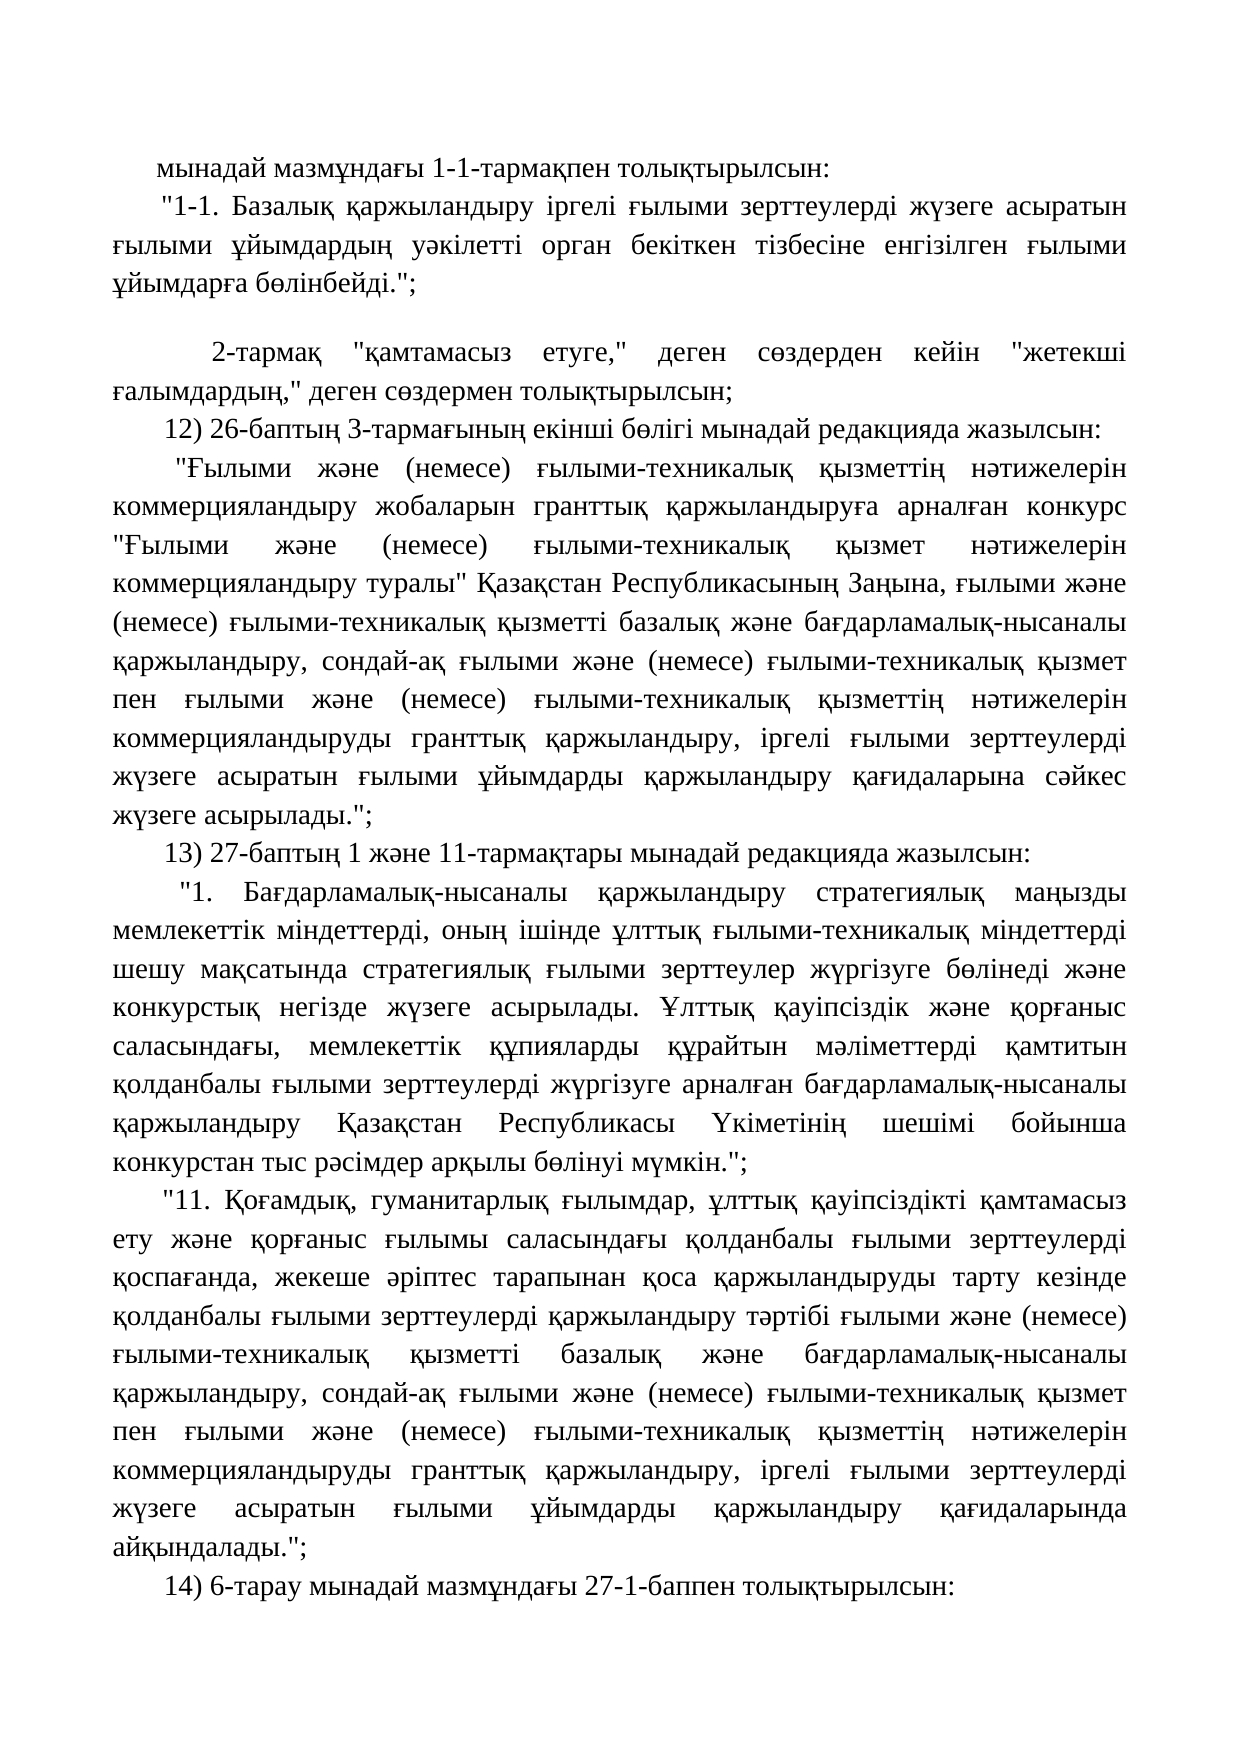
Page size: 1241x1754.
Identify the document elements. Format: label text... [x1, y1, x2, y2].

text мынадай мазмұндағы 1-1-тармақпен толықтырылсын: [112, 150, 1128, 183]
text "Ғылыми және (немесе) ғылыми-техникалық қызметтің нәтижелерін коммерцияландыру жобаларын гранттық қаржыландыруға арналған конкурс "Ғылыми және (немесе) ғылыми-техникалық қызмет нәтижелерін коммерцияландыру туралы" Қазақстан Республикасының Заңына, ғылыми және (немесе) ғылыми-техникалық қызметті базалық және бағдарламалық-нысаналы қаржыландыру, сондай-ақ ғылыми және (немесе) ғылыми-техникалық қызмет пен ғылыми және (немесе) ғылыми-техникалық қызметтің нәтижелерін коммерцияландыруды гранттық қаржыландыру, іргелі ғылыми зерттеулерді жүзеге асыратын ғылыми ұйымдарды қаржыландыру қағидаларына сәйкес жүзеге асырылады."; [112, 450, 1128, 830]
text "11. Қоғамдық, гуманитарлық ғылымдар, ұлттық қауіпсіздікті қамтамасыз ету және қорғаныс ғылымы саласындағы қолданбалы ғылыми зерттеулерді қоспағанда, жекеше әріптес тарапынан қоса қаржыландыруды тарту кезінде қолданбалы ғылыми зерттеулерді қаржыландыру тәртібі ғылыми және (немесе) ғылыми-техникалық қызметті базалық және бағдарламалық-нысаналы қаржыландыру, сондай-ақ ғылыми және (немесе) ғылыми-техникалық қызмет пен ғылыми және (немесе) ғылыми-техникалық қызметтің нәтижелерін коммерцияландыруды гранттық қаржыландыру, іргелі ғылыми зерттеулерді жүзеге асыратын ғылыми ұйымдарды қаржыландыру қағидаларында айқындалады."; [112, 1182, 1128, 1563]
text "1-1. Базалық қаржыландыру іргелі ғылыми зерттеулерді жүзеге асыратын ғылыми ұйымдардың уәкілетті орган бекіткен тізбесіне енгізілген ғылыми ұйымдарға бөлінбейді."; [112, 188, 1128, 299]
text 14) 6-тарау мынадай мазмұндағы 27-1-баппен толықтырылсын: [112, 1568, 1128, 1601]
text "1. Бағдарламалық-нысаналы қаржыландыру стратегиялық маңызды мемлекеттік міндеттерді, оның ішінде ұлттық ғылыми-техникалық міндеттерді шешу мақсатында стратегиялық ғылыми зерттеулер жүргізуге бөлінеді және конкурстық негізде жүзеге асырылады. Ұлттық қауіпсіздік және қорғаныс саласындағы, мемлекеттік құпияларды құрайтын мәліметтерді қамтитын қолданбалы ғылыми зерттеулерді жүргізуге арналған бағдарламалық-нысаналы қаржыландыру Қазақстан Республикасы Үкіметінің шешімі бойынша конкурстан тыс рәсімдер арқылы бөлінуі мүмкін."; [112, 874, 1128, 1177]
text 12) 26-баптың 3-тармағының екінші бөлігі мынадай редакцияда жазылсын: [112, 411, 1128, 445]
text 13) 27-баптың 1 және 11-тармақтары мынадай редакцияда жазылсын: [112, 835, 1128, 869]
text 2-тармақ "қамтамасыз етуге," деген сөздерден кейін "жетекші ғалымдардың," деген сөздермен толықтырылсын; [112, 334, 1128, 406]
